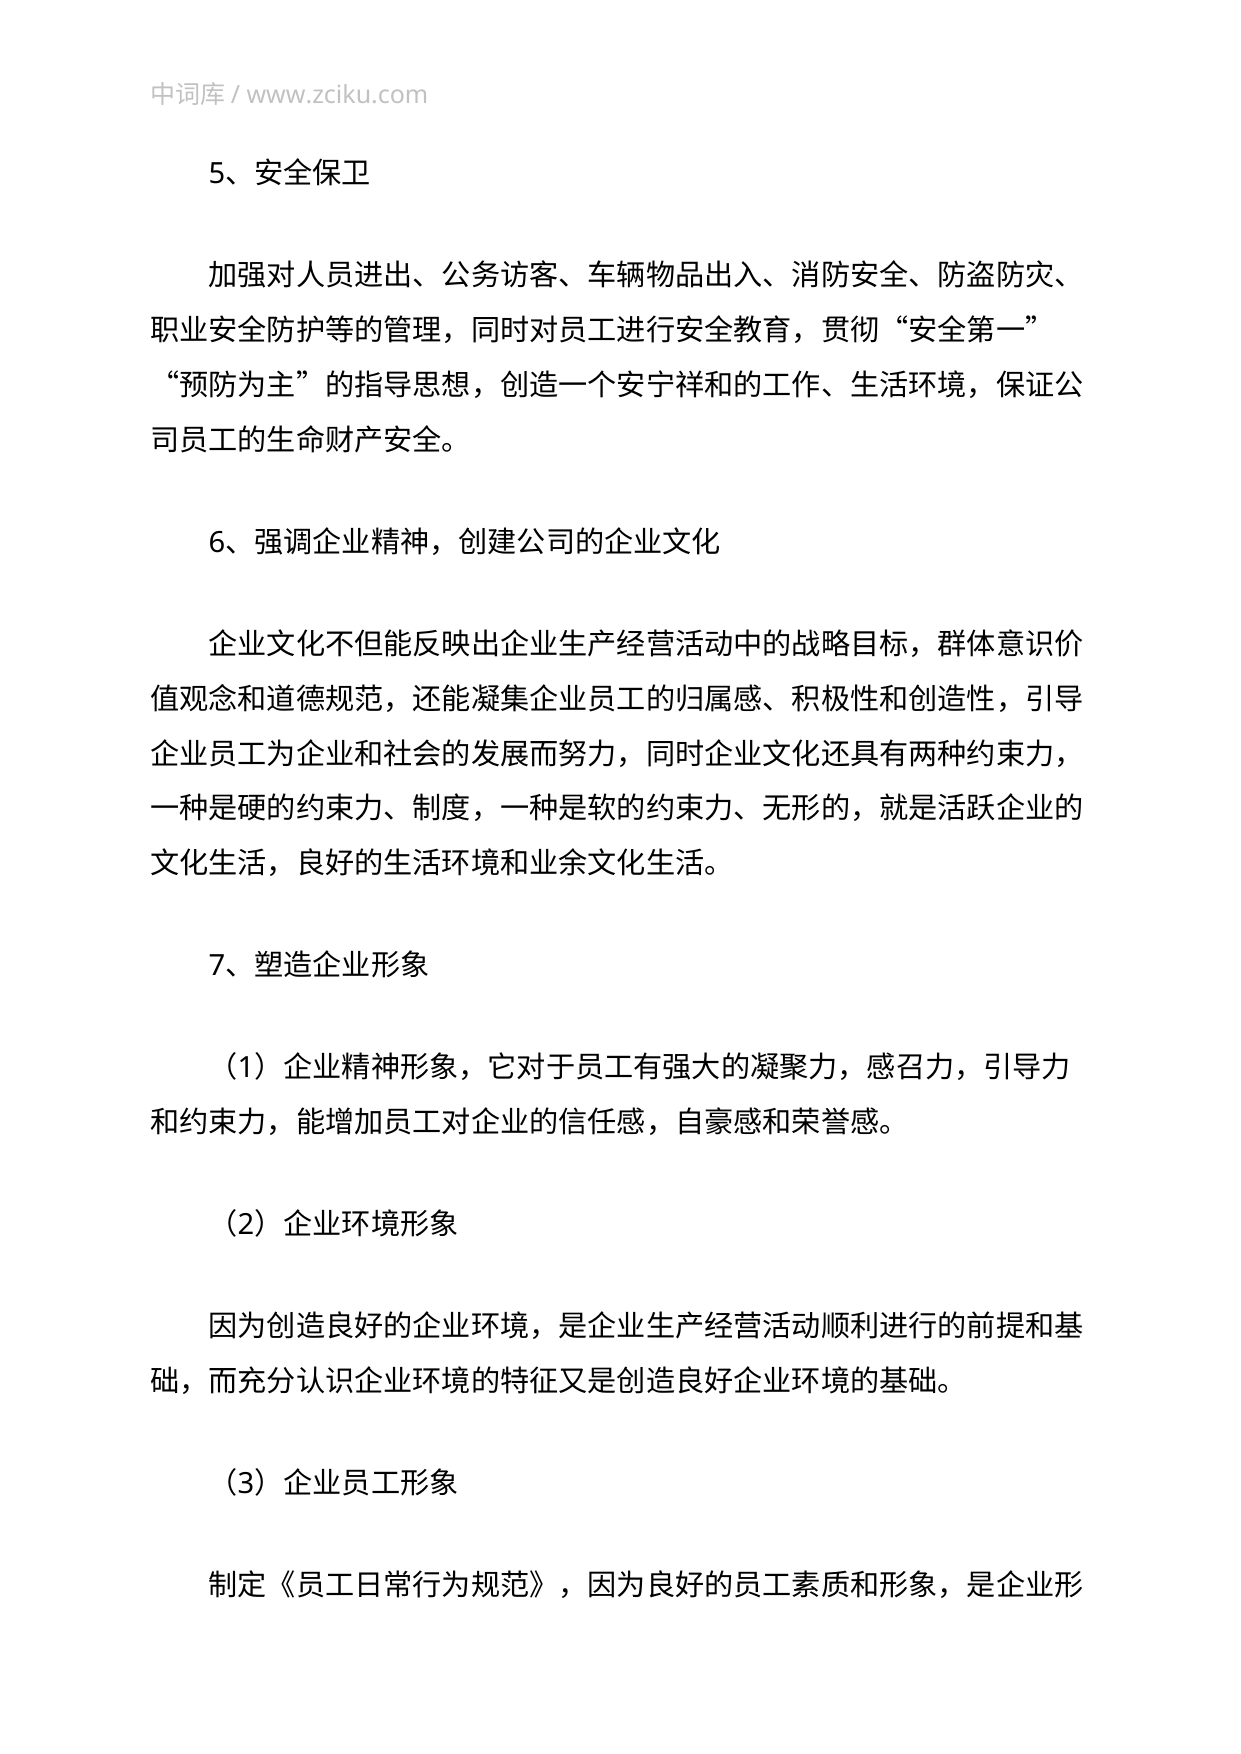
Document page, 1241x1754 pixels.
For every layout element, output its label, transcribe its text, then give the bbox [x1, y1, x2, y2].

text 5、安全保卫 [150, 150, 1090, 192]
text （3）企业员工形象 [150, 1459, 1090, 1502]
text 加强对人员进出、公务访客、车辆物品出入、消防安全、防盗防灾、职业安全防护等的管理，同时对员工进行安全教育，贯彻“安全第一”“预防为主”的指导思想，创造一个安宁祥和的工作、生活环境，保证公司员工的生命财产安全。 [150, 252, 1090, 459]
text （1）企业精神形象，它对于员工有强大的凝聚力，感召力，引导力和约束力，能增加员工对企业的信任感，自豪感和荣誉感。 [150, 1044, 1090, 1141]
text 企业文化不但能反映出企业生产经营活动中的战略目标，群体意识价值观念和道德规范，还能凝集企业员工的归属感、积极性和创造性，引导企业员工为企业和社会的发展而努力，同时企业文化还具有两种约束力，一种是硬的约束力、制度，一种是软的约束力、无形的，就是活跃企业的文化生活，良好的生活环境和业余文化生活。 [150, 620, 1090, 882]
text 因为创造良好的企业环境，是企业生产经营活动顺利进行的前提和基础，而充分认识企业环境的特征又是创造良好企业环境的基础。 [150, 1302, 1090, 1400]
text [150, 1561, 1090, 1603]
text 6、强调企业精神，创建公司的企业文化 [150, 518, 1090, 561]
text 7、塑造企业形象 [150, 942, 1090, 984]
text （2）企业环境形象 [150, 1201, 1090, 1243]
